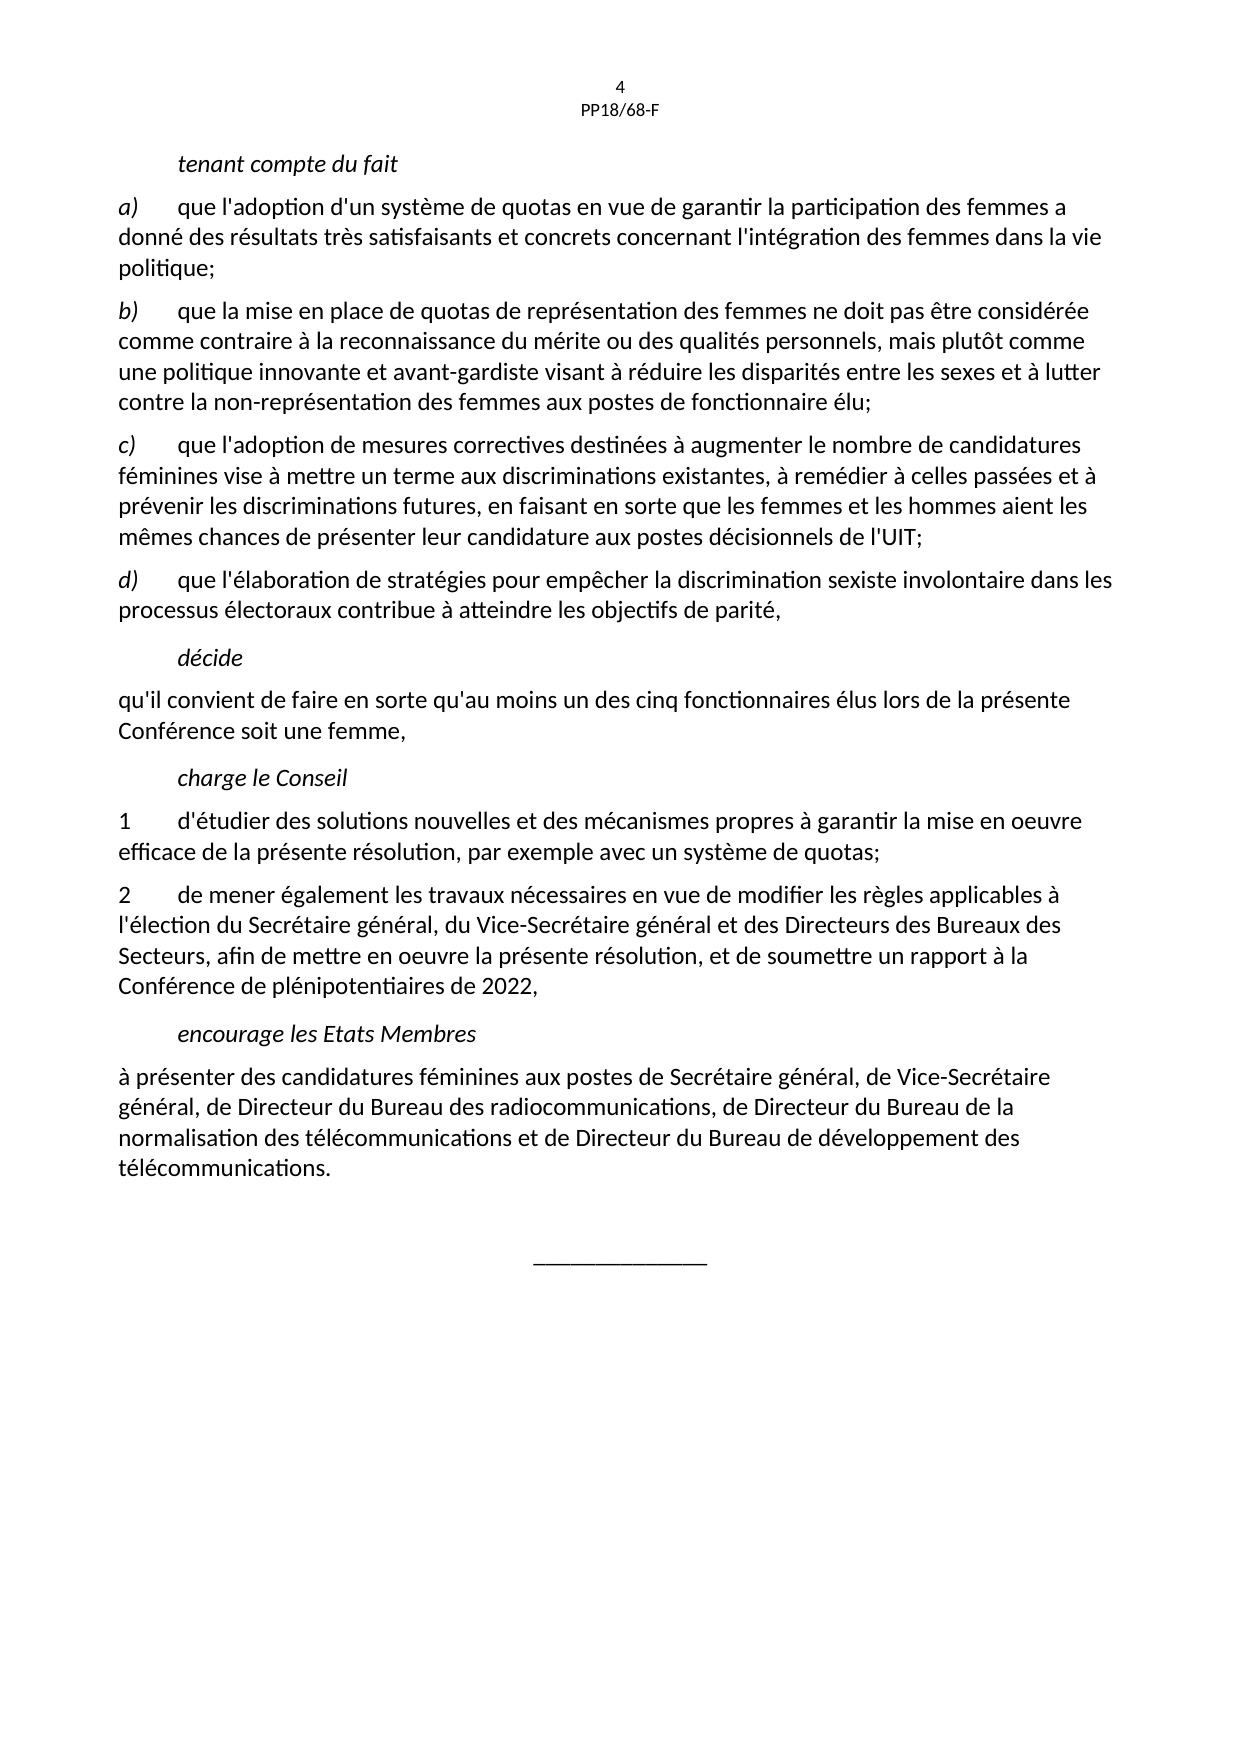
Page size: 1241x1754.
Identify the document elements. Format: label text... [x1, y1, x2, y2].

text charge le Conseil [177, 762, 1122, 793]
text qu'il convient de faire en sorte qu'au moins un des cinq fonctionnaires élus lors de la présente Conférence soit une femme, [118, 685, 1122, 746]
text tenant compte du fait [177, 148, 1122, 178]
text 2 de mener également les travaux nécessaires en vue de modifier les règles applicables à l'élection du Secrétaire général, du Vice-Secrétaire général et des Directeurs des Bureaux des Secteurs, afin de mettre en oeuvre la présente résolution, et de soumettre un rapport à la Conférence de plénipotentiaires de 2022, [118, 879, 1122, 1001]
text 1 d'étudier des solutions nouvelles et des mécanismes propres à garantir la mise en oeuvre efficace de la présente résolution, par exemple avec un système de quotas; [118, 805, 1122, 866]
text ______________ [118, 1238, 1122, 1269]
text d) que l'élaboration de stratégies pour empêcher la discrimination sexiste involontaire dans les processus électoraux contribue à atteindre les objectifs de parité, [118, 564, 1122, 625]
text a) que l'adoption d'un système de quotas en vue de garantir la participation des femmes a donné des résultats très satisfaisants et concrets concernant l'intégration des femmes dans la vie politique; [118, 191, 1122, 282]
text encourage les Etats Membres [177, 1018, 1122, 1048]
text décide [177, 642, 1122, 672]
text c) que l'adoption de mesures correctives destinées à augmenter le nombre de candidatures féminines vise à mettre un terme aux discriminations existantes, à remédier à celles passées et à prévenir les discriminations futures, en faisant en sorte que les femmes et les hommes aient les mêmes chances de présenter leur candidature aux postes décisionnels de l'UIT; [118, 429, 1122, 551]
text b) que la mise en place de quotas de représentation des femmes ne doit pas être considérée comme contraire à la reconnaissance du mérite ou des qualités personnels, mais plutôt comme une politique innovante et avant-gardiste visant à réduire les disparités entre les sexes et à lutter contre la non-représentation des femmes aux postes de fonctionnaire élu; [118, 295, 1122, 417]
title à présenter des candidatures féminines aux postes de Secrétaire général, de Vice-Secrétaire général, de Directeur du Bureau des radiocommunications, de Directeur du Bureau de la normalisation des télécommunications et de Directeur du Bureau de développement des télécommunications. [118, 1061, 1122, 1183]
